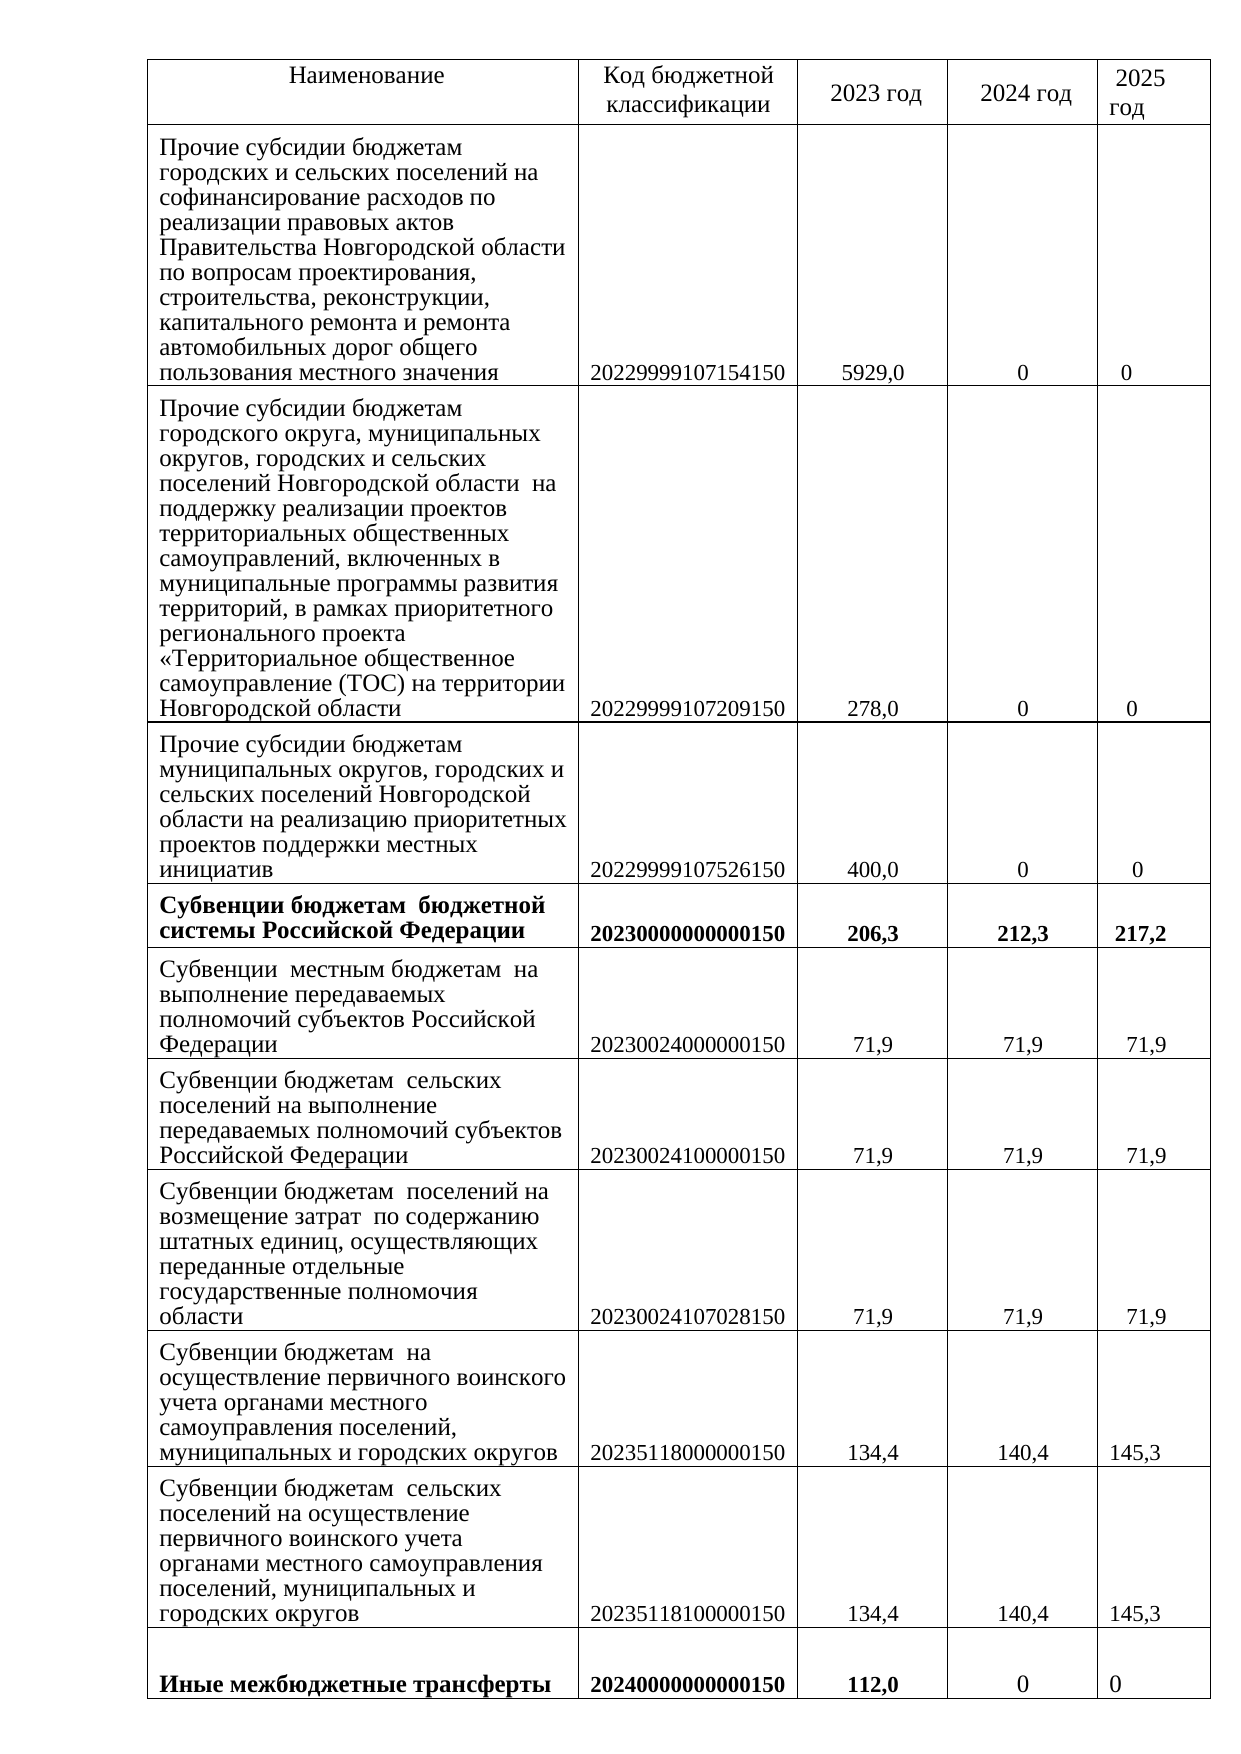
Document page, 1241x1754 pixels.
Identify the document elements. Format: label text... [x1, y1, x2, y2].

table_cell 0 [948, 125, 1097, 385]
table_cell 71,9 [798, 1059, 947, 1169]
table_cell 71,9 [948, 1170, 1097, 1330]
table_cell 71,9 [948, 948, 1097, 1058]
table_cell 20230000000000150 [579, 884, 797, 947]
table_cell 20230024000000150 [579, 948, 797, 1058]
table_cell 140,4 [948, 1467, 1097, 1627]
table_cell Субвенции бюджетам сельских поселений на осуществление первичного воинского учета органами местного самоуправления поселений, муниципальных и городских округов [148, 1467, 578, 1627]
table_cell 0 [948, 723, 1097, 882]
table_cell 112,0 [798, 1628, 947, 1698]
table_cell 20240000000000150 [579, 1628, 797, 1698]
table_header Наименование [148, 60, 578, 124]
table_cell 134,4 [798, 1331, 947, 1466]
table_cell 134,4 [798, 1467, 947, 1627]
table_cell 5929,0 [798, 125, 947, 385]
table_cell 71,9 [948, 1059, 1097, 1169]
table_cell 145,3 [1098, 1331, 1210, 1466]
table_header Код бюджетной классификации [579, 60, 797, 124]
table_cell 71,9 [1098, 1170, 1210, 1330]
table_cell Субвенции бюджетам сельских поселений на выполнение передаваемых полномочий субъектов Российской Федерации [148, 1059, 578, 1169]
table_cell 20235118000000150 [579, 1331, 797, 1466]
table_cell 20229999107209150 [579, 386, 797, 721]
table_cell 0 [1098, 723, 1210, 882]
table_header 2023 год [798, 60, 947, 124]
table_cell 206,3 [798, 884, 947, 947]
table_cell 71,9 [798, 948, 947, 1058]
table_cell 0 [1098, 125, 1210, 385]
table_cell 0 [1098, 1628, 1210, 1698]
table_cell 145,3 [1098, 1467, 1210, 1627]
table_header 2024 год [948, 60, 1097, 124]
table_cell 20229999107526150 [579, 723, 797, 882]
table_cell 20230024107028150 [579, 1170, 797, 1330]
table_cell 71,9 [798, 1170, 947, 1330]
table_cell 20230024100000150 [579, 1059, 797, 1169]
table_cell 278,0 [798, 386, 947, 721]
table_cell 71,9 [1098, 948, 1210, 1058]
table_cell Субвенции бюджетам поселений на возмещение затрат по содержанию штатных единиц, осуществляющих переданные отдельные государственные полномочия области [148, 1170, 578, 1330]
table_cell Прочие субсидии бюджетам городского округа, муниципальных округов, городских и сельских поселений Новгородской области на поддержку реализации проектов территориальных общественных самоуправлений, включенных в муниципальные программы развития территорий, в рамках приоритетного регионального проекта «Территориальное общественное самоуправление (ТОС) на территории Новгородской области [148, 386, 578, 721]
table_cell Иные межбюджетные трансферты [148, 1628, 578, 1698]
table_cell 212,3 [948, 884, 1097, 947]
table_cell 0 [948, 386, 1097, 721]
table_cell 20229999107154150 [579, 125, 797, 385]
table_cell 217,2 [1098, 884, 1210, 947]
table_cell 71,9 [1098, 1059, 1210, 1169]
table_cell Субвенции бюджетам бюджетной системы Российской Федерации [148, 884, 578, 947]
table_cell Прочие субсидии бюджетам муниципальных округов, городских и сельских поселений Новгородской области на реализацию приоритетных проектов поддержки местных инициатив [148, 723, 578, 882]
table_cell 0 [948, 1628, 1097, 1698]
table_cell Прочие субсидии бюджетам городских и сельских поселений на софинансирование расходов по реализации правовых актов Правительства Новгородской области по вопросам проектирования, строительства, реконструкции, капитального ремонта и ремонта автомобильных дорог общего пользования местного значения [148, 125, 578, 385]
table_cell Субвенции бюджетам на осуществление первичного воинского учета органами местного самоуправления поселений, муниципальных и городских округов [148, 1331, 578, 1466]
table_cell 140,4 [948, 1331, 1097, 1466]
table_cell 0 [1098, 386, 1210, 721]
table_cell 400,0 [798, 723, 947, 882]
table_cell 20235118100000150 [579, 1467, 797, 1627]
table_header 2025 год [1098, 60, 1210, 124]
table_cell Субвенции местным бюджетам на выполнение передаваемых полномочий субъектов Российской Федерации [148, 948, 578, 1058]
